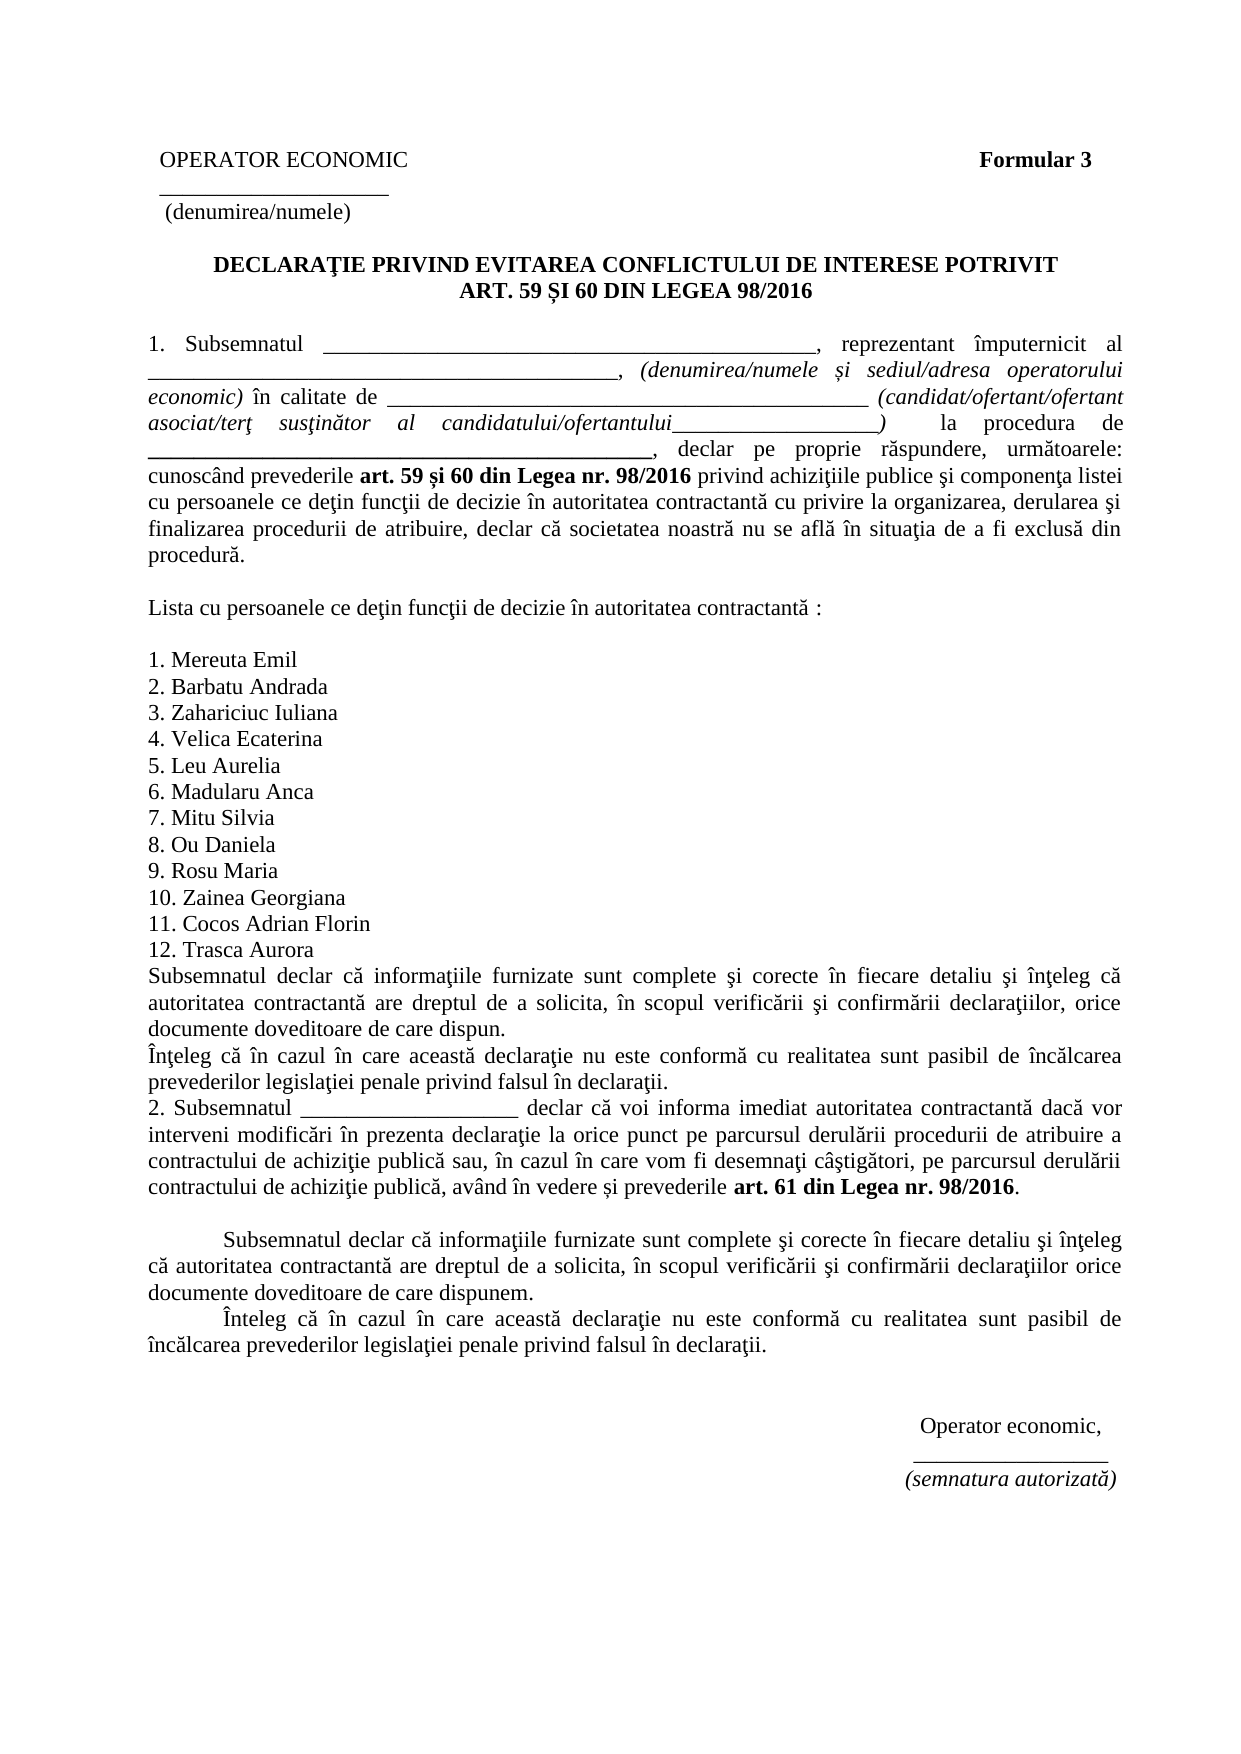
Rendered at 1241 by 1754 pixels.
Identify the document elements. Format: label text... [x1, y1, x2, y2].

list Velica Ecaterina [148, 725, 1123, 752]
text Înţeleg că în cazul în care această declaraţie nu este conformă cu realitatea sunt pasibil de încălcarea prevederilor legislaţiei penale privind falsul în declaraţii. [148, 1042, 1123, 1094]
text (denumirea/numele) [148, 198, 1123, 225]
text ART. 59 ȘI 60 DIN LEGEA 98/2016 [148, 277, 1123, 304]
list Barbatu Andrada [148, 673, 1123, 699]
list Ou Daniela [148, 831, 1123, 857]
list Madularu Anca [148, 778, 1123, 804]
text Operator economic, [823, 1412, 1123, 1439]
text Subsemnatul declar că informaţiile furnizate sunt complete şi corecte în fiecare detaliu şi înţeleg că autoritatea contractantă are dreptul de a solicita, în scopul verificării şi confirmării declaraţiilor orice documente doveditoare de care dispunem. [148, 1226, 1123, 1305]
text ____________________ [148, 172, 1123, 198]
text (semnatura autorizată) [823, 1465, 1123, 1491]
text 1. Subsemnatul ___________________________________________, reprezentant împuternicit al _________________________________________, (denumirea/numele și sediul/adresa operatorului economic) în calitate de __________________________________________ (candidat/ofertant/ofertant asociat/terţ susţinător al candidatului/ofertantului__________________) la procedura de ____________________________________________, declar pe proprie răspundere, următoarele: cunoscând prevederile art. 59 și 60 din Legea nr. 98/2016 privind achiziţiile publice şi componenţa listei cu persoanele ce deţin funcţii de decizie în autoritatea contractantă cu privire la organizarea, derularea şi finalizarea procedurii de atribuire, declar că societatea noastră nu se află în situaţia de a fi exclusă din procedură. [148, 330, 1123, 567]
list Mereuta Emil [148, 646, 1123, 673]
list Subsemnatul declar că informaţiile furnizate sunt complete şi corecte în fiecare detaliu şi înţeleg că autoritatea contractantă are dreptul de a solicita, în scopul verificării şi confirmării declaraţiilor, orice documente doveditoare de care dispun. [148, 963, 1123, 1042]
list Mitu Silvia [148, 804, 1123, 831]
text _________________ [823, 1439, 1123, 1465]
text OPERATOR ECONOMIC Formular 3 [148, 146, 1123, 172]
text Înteleg că în cazul în care această declaraţie nu este conformă cu realitatea sunt pasibil de încălcarea prevederilor legislaţiei penale privind falsul în declaraţii. [148, 1305, 1123, 1358]
list Cocos Adrian Florin [148, 910, 1123, 936]
list Zahariciuc Iuliana [148, 699, 1123, 725]
text 2. Subsemnatul ___________________ declar că voi informa imediat autoritatea contractantă dacă vor interveni modificări în prezenta declaraţie la orice punct pe parcursul derulării procedurii de atribuire a contractului de achiziţie publică sau, în cazul în care vom fi desemnaţi câştigători, pe parcursul derulării contractului de achiziţie publică, având în vedere și prevederile art. 61 din Legea nr. 98/2016. [148, 1094, 1123, 1200]
list Leu Aurelia [148, 752, 1123, 778]
text Lista cu persoanele ce deţin funcţii de decizie în autoritatea contractantă : [148, 594, 1123, 620]
list Rosu Maria [148, 857, 1123, 883]
list Trasca Aurora [148, 936, 1123, 963]
text DECLARAŢIE PRIVIND EVITAREA CONFLICTULUI DE INTERESE POTRIVIT [148, 251, 1123, 277]
list Zainea Georgiana [148, 883, 1123, 910]
